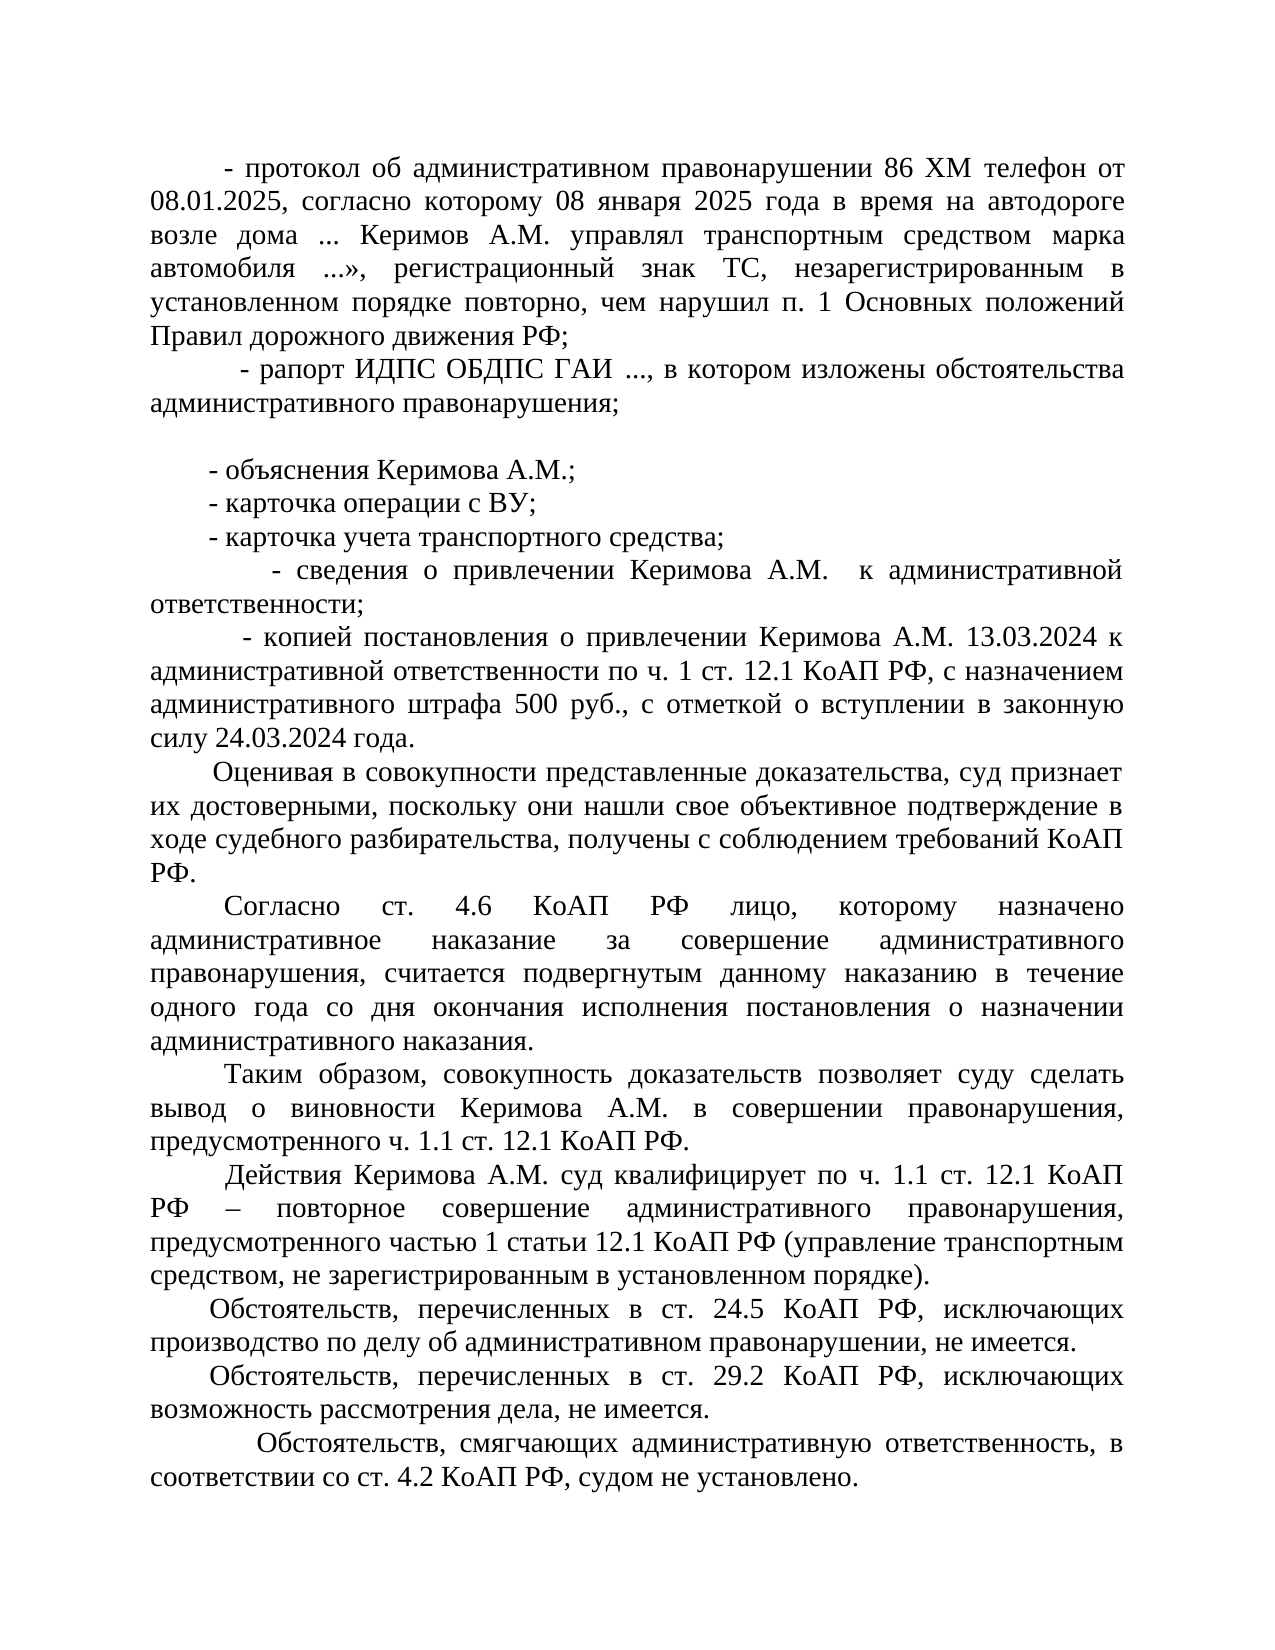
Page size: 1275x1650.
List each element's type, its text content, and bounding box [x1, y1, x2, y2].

text Действия Керимова А.М. суд квалифицирует по ч. 1.1 ст. 12.1 КоАП РФ – повторное совершение административного правонарушения, предусмотренного частью 1 статьи 12.1 КоАП РФ (управление транспортным средством, не зарегистрированным в установленном порядке). [150, 1157, 1125, 1291]
text - сведения о привлечении Керимова А.М. к административной ответственности; [150, 552, 1125, 619]
text Обстоятельств, смягчающих административную ответственность, в соответствии со ст. 4.2 КоАП РФ, судом не установлено. [150, 1425, 1125, 1492]
text - рапорт ИДПС ОБДПС ГАИ ..., в котором изложены обстоятельства административного правонарушения; [150, 351, 1125, 418]
text - карточка операции с ВУ; [150, 485, 1125, 519]
text Обстоятельств, перечисленных в ст. 24.5 КоАП РФ, исключающих производство по делу об административном правонарушении, не имеется. [150, 1291, 1125, 1358]
text - копией постановления о привлечении Керимова А.М. 13.03.2024 к административной ответственности по ч. 1 ст. 12.1 КоАП РФ, с назначением административного штрафа 500 руб., с отметкой о вступлении в законную силу 24.03.2024 года. [150, 619, 1125, 754]
text Согласно ст. 4.6 КоАП РФ лицо, которому назначено административное наказание за совершение административного правонарушения, считается подвергнутым данному наказанию в течение одного года со дня окончания исполнения постановления о назначении административного наказания. [150, 888, 1125, 1056]
text - протокол об административном правонарушении 86 ХМ телефон от 08.01.2025, согласно которому 08 января 2025 года в время на автодороге возле дома ... Керимов А.М. управлял транспортным средством марка автомобиля ...», регистрационный знак ТС, незарегистрированным в установленном порядке повторно, чем нарушил п. 1 Основных положений Правил дорожного движения РФ; [150, 150, 1125, 351]
text - объяснения Керимова А.М.; [150, 452, 1125, 485]
text - карточка учета транспортного средства; [150, 519, 1125, 552]
text Таким образом, совокупность доказательств позволяет суду сделать вывод о виновности Керимова А.М. в совершении правонарушения, предусмотренного ч. 1.1 ст. 12.1 КоАП РФ. [150, 1056, 1125, 1157]
text Обстоятельств, перечисленных в ст. 29.2 КоАП РФ, исключающих возможность рассмотрения дела, не имеется. [150, 1358, 1125, 1425]
text Оценивая в совокупности представленные доказательства, суд признает их достоверными, поскольку они нашли свое объективное подтверждение в ходе судебного разбирательства, получены с соблюдением требований КоАП РФ. [150, 754, 1124, 888]
